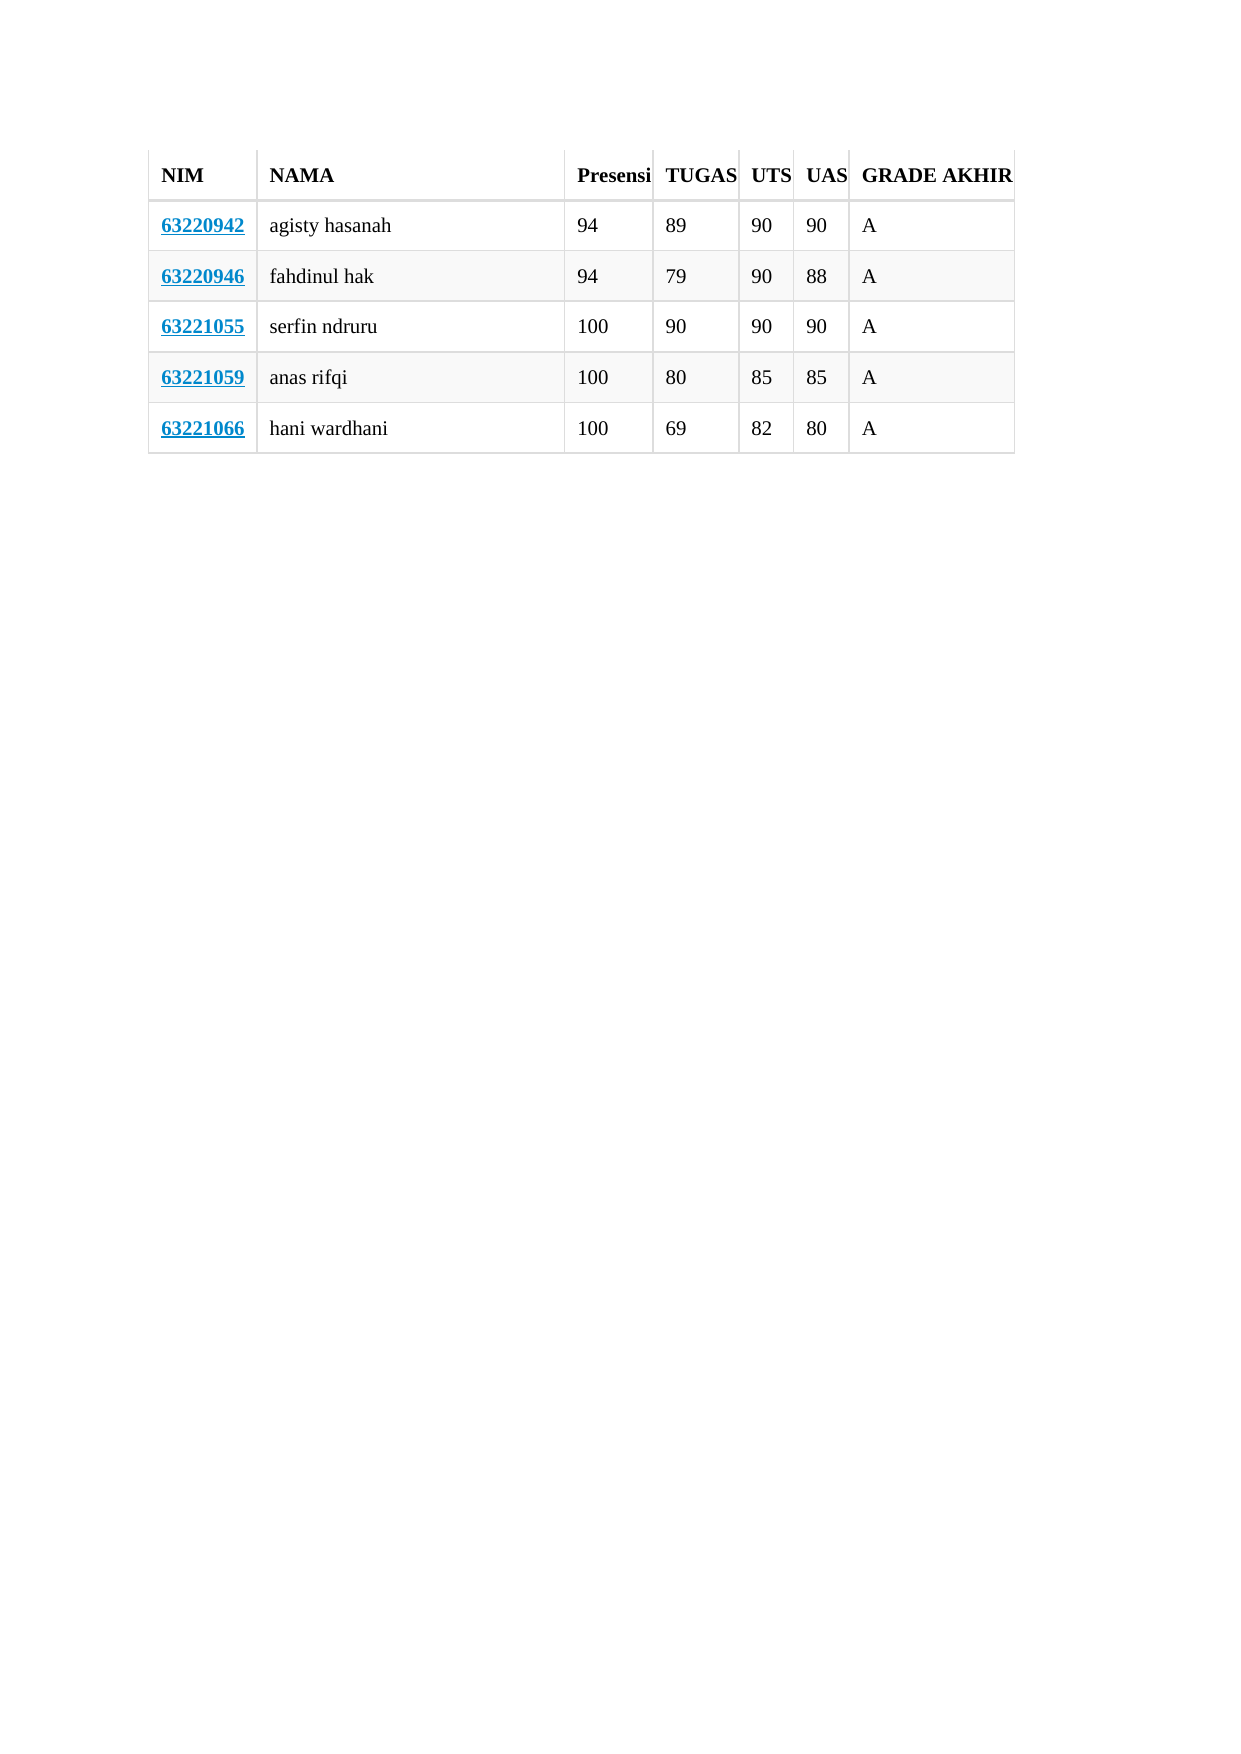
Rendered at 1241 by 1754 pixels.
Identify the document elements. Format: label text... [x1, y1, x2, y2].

table_cell A [850, 251, 1014, 300]
table_header NIM [149, 150, 256, 199]
table_cell 90 [654, 302, 738, 351]
table_cell A [850, 302, 1014, 351]
table_cell serfin ndruru [258, 302, 564, 351]
table_cell 90 [740, 302, 793, 351]
table_cell 63221055 [149, 302, 256, 351]
table_cell 94 [565, 251, 652, 300]
table_header UAS [794, 150, 848, 199]
table_header TUGAS [654, 150, 738, 199]
table_cell 89 [654, 202, 738, 250]
table_header UTS [740, 150, 793, 199]
table_cell 90 [794, 202, 848, 250]
table_cell 90 [740, 251, 793, 300]
table_cell 90 [740, 202, 793, 250]
table_cell 69 [654, 403, 738, 452]
table_cell 94 [565, 202, 652, 250]
table_cell 63220942 [149, 202, 256, 250]
table_cell 80 [794, 403, 848, 452]
table_cell fahdinul hak [258, 251, 564, 300]
table_cell A [850, 202, 1014, 250]
table_cell 79 [654, 251, 738, 300]
table_cell 85 [794, 353, 848, 402]
table_cell 82 [740, 403, 793, 452]
table_header Presensi [565, 150, 652, 199]
table_cell 80 [654, 353, 738, 402]
table_cell agisty hasanah [258, 202, 564, 250]
table_header GRADE AKHIR [850, 150, 1014, 199]
table_cell 100 [565, 302, 652, 351]
table_header NAMA [258, 150, 564, 199]
table_cell 100 [565, 353, 652, 402]
table_cell A [850, 353, 1014, 402]
table_cell A [850, 403, 1014, 452]
table_cell 88 [794, 251, 848, 300]
table_cell anas rifqi [258, 353, 564, 402]
table_cell 100 [565, 403, 652, 452]
table_cell 63221059 [149, 353, 256, 402]
table_cell 63220946 [149, 251, 256, 300]
table_cell hani wardhani [258, 403, 564, 452]
table_cell 90 [794, 302, 848, 351]
table_cell 63221066 [149, 403, 256, 452]
table_cell 85 [740, 353, 793, 402]
